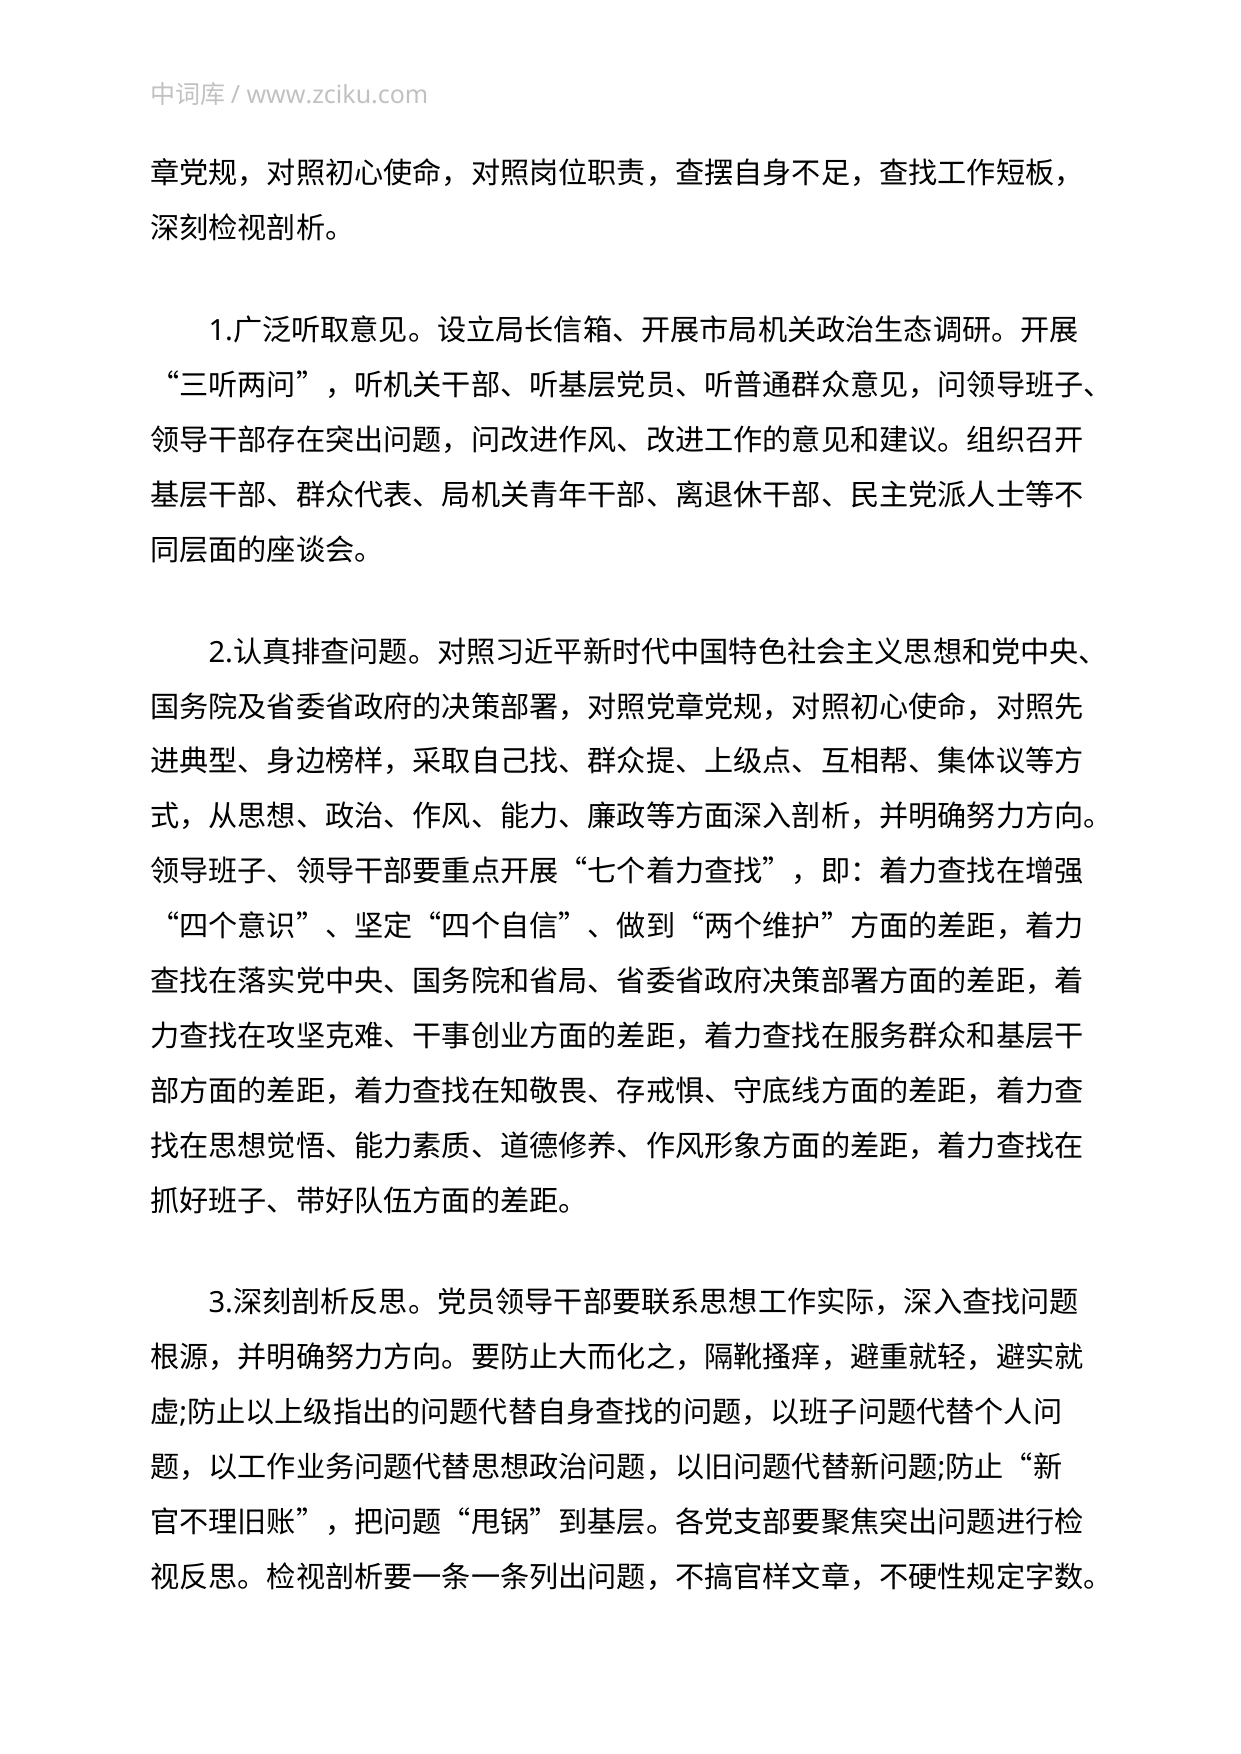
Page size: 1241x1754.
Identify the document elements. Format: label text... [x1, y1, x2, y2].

text 3.深刻剖析反思。党员领导干部要联系思想工作实际，深入查找问题根源，并明确努力方向。要防止大而化之，隔靴搔痒，避重就轻，避实就虚;防止以上级指出的问题代替自身查找的问题，以班子问题代替个人问题，以工作业务问题代替思想政治问题，以旧问题代替新问题;防止“新官不理旧账”，把问题“甩锅”到基层。各党支部要聚焦突出问题进行检视反思。检视剖析要一条一条列出问题，不搞官样文章，不硬性规定字数。 [150, 1279, 1090, 1596]
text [150, 150, 1090, 247]
text 2.认真排查问题。对照习近平新时代中国特色社会主义思想和党中央、国务院及省委省政府的决策部署，对照党章党规，对照初心使命，对照先进典型、身边榜样，采取自己找、群众提、上级点、互相帮、集体议等方式，从思想、政治、作风、能力、廉政等方面深入剖析，并明确努力方向。领导班子、领导干部要重点开展“七个着力查找”，即：着力查找在增强“四个意识”、坚定“四个自信”、做到“两个维护”方面的差距，着力查找在落实党中央、国务院和省局、省委省政府决策部署方面的差距，着力查找在攻坚克难、干事创业方面的差距，着力查找在服务群众和基层干部方面的差距，着力查找在知敬畏、存戒惧、守底线方面的差距，着力查找在思想觉悟、能力素质、道德修养、作风形象方面的差距，着力查找在抓好班子、带好队伍方面的差距。 [150, 628, 1090, 1219]
text 1.广泛听取意见。设立局长信箱、开展市局机关政治生态调研。开展“三听两问”，听机关干部、听基层党员、听普通群众意见，问领导班子、领导干部存在突出问题，问改进作风、改进工作的意见和建议。组织召开基层干部、群众代表、局机关青年干部、离退休干部、民主党派人士等不同层面的座谈会。 [150, 307, 1090, 569]
